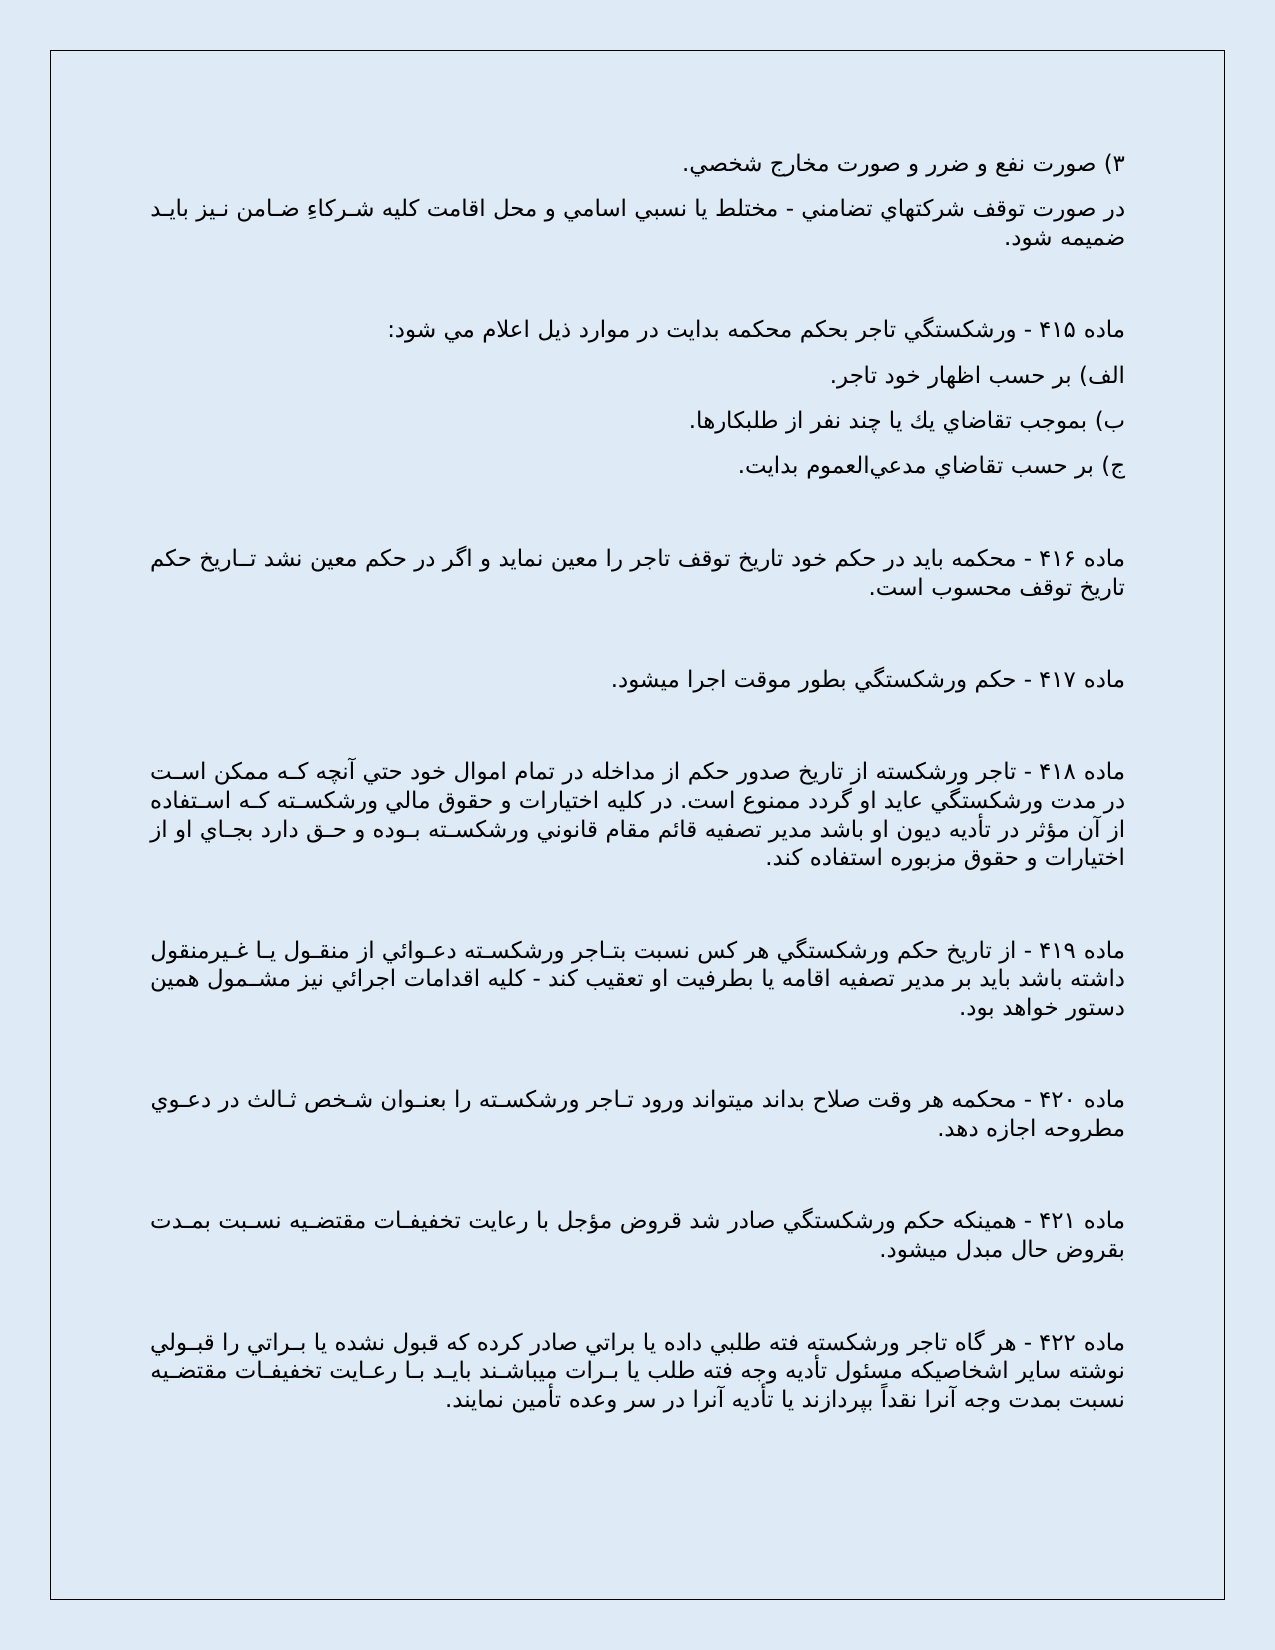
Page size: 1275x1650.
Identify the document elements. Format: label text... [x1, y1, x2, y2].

text ماده ۴۲۱ - همينكه حكم ورشكستگي صادر شد قروض مؤجل با رعايت تخفيفات مقتضيه نسبت بمدت بقروض حال مبدل ميشود. [150, 1208, 1125, 1263]
text ‌ماده ۴۱۵ - ورشكستگي تاجر بحكم محكمه بدايت در موارد ذيل اعلام مي شود: [150, 316, 1125, 343]
text ‌ماده ۴۱۹ - از تاريخ حكم ورشكستگي هر كس نسبت بتاجر ورشكسته دعوائي از منقول يا غيرمنقول داشته باشد بايد بر مدير تصفيه اقامه يا ‌بطرفيت او تعقيب كند - كليه اقدامات اجرائي نيز مشمول همين دستور خواهد بود. [150, 937, 1125, 1021]
text ج) بر حسب تقاضاي مدعي‌العموم بدايت. [150, 453, 1125, 479]
text ‌الف) بر حسب اظهار خود تاجر. [150, 362, 1125, 388]
text ۳) صورت نفع و ضرر و صورت مخارج شخصي. [150, 150, 1125, 177]
text ماده ۴۱۶ - محكمه بايد در حكم خود تاريخ توقف تاجر را معين نمايد و اگر در حكم معين نشد تاريخ حكم تاريخ توقف محسوب است. [150, 545, 1125, 600]
text ‌ماده ۴۲۲ - هر گاه تاجر ورشكسته فته ‌طلبي داده يا براتي صادر كرده كه قبول نشده يا براتي را قبولي نوشته ساير اشخاصيكه مسئول تأديه وجه ‌فته ‌طلب يا برات ميباشند بايد با رعايت تخفيفات مقتضيه نسبت بمدت وجه آنرا نقداً بپردازند يا تأديه آنرا در سر وعده تأمين نمايند. [150, 1329, 1125, 1413]
text ب) بموجب تقاضاي يك يا چند نفر از طلبكارها. [150, 407, 1125, 434]
text ماده ۴۱۷ - حكم ورشكستگي بطور موقت اجرا ميشود. [150, 666, 1125, 693]
text ‌در صورت توقف شركتهاي تضامني - مختلط يا نسبي اسامي و محل اقامت كليه شركاءِ ضامن نيز بايد ضميمه شود. [150, 195, 1125, 251]
text ‌ماده ۴۱۸ - تاجر ورشكسته از تاريخ صدور حكم از مداخله در تمام اموال خود حتي آنچه كه ممكن است در مدت ورشكستگي عايد او گردد‌ ممنوع است. در كليه اختيارات و حقوق مالي ورشكسته كه استفاده از آن مؤثر در تأديه ديون او باشد مدير تصفيه قائم‌ مقام قانوني ورشكسته بوده و حق ‌دارد بجاي او از اختيارات و حقوق مزبوره استفاده كند. [150, 758, 1125, 871]
text ‌ماده ۴۲۰ - محكمه هر وقت صلاح بداند ميتواند ورود تاجر ورشكسته را بعنوان شخص ثالث در دعوي مطروحه اجازه دهد. [150, 1087, 1125, 1142]
